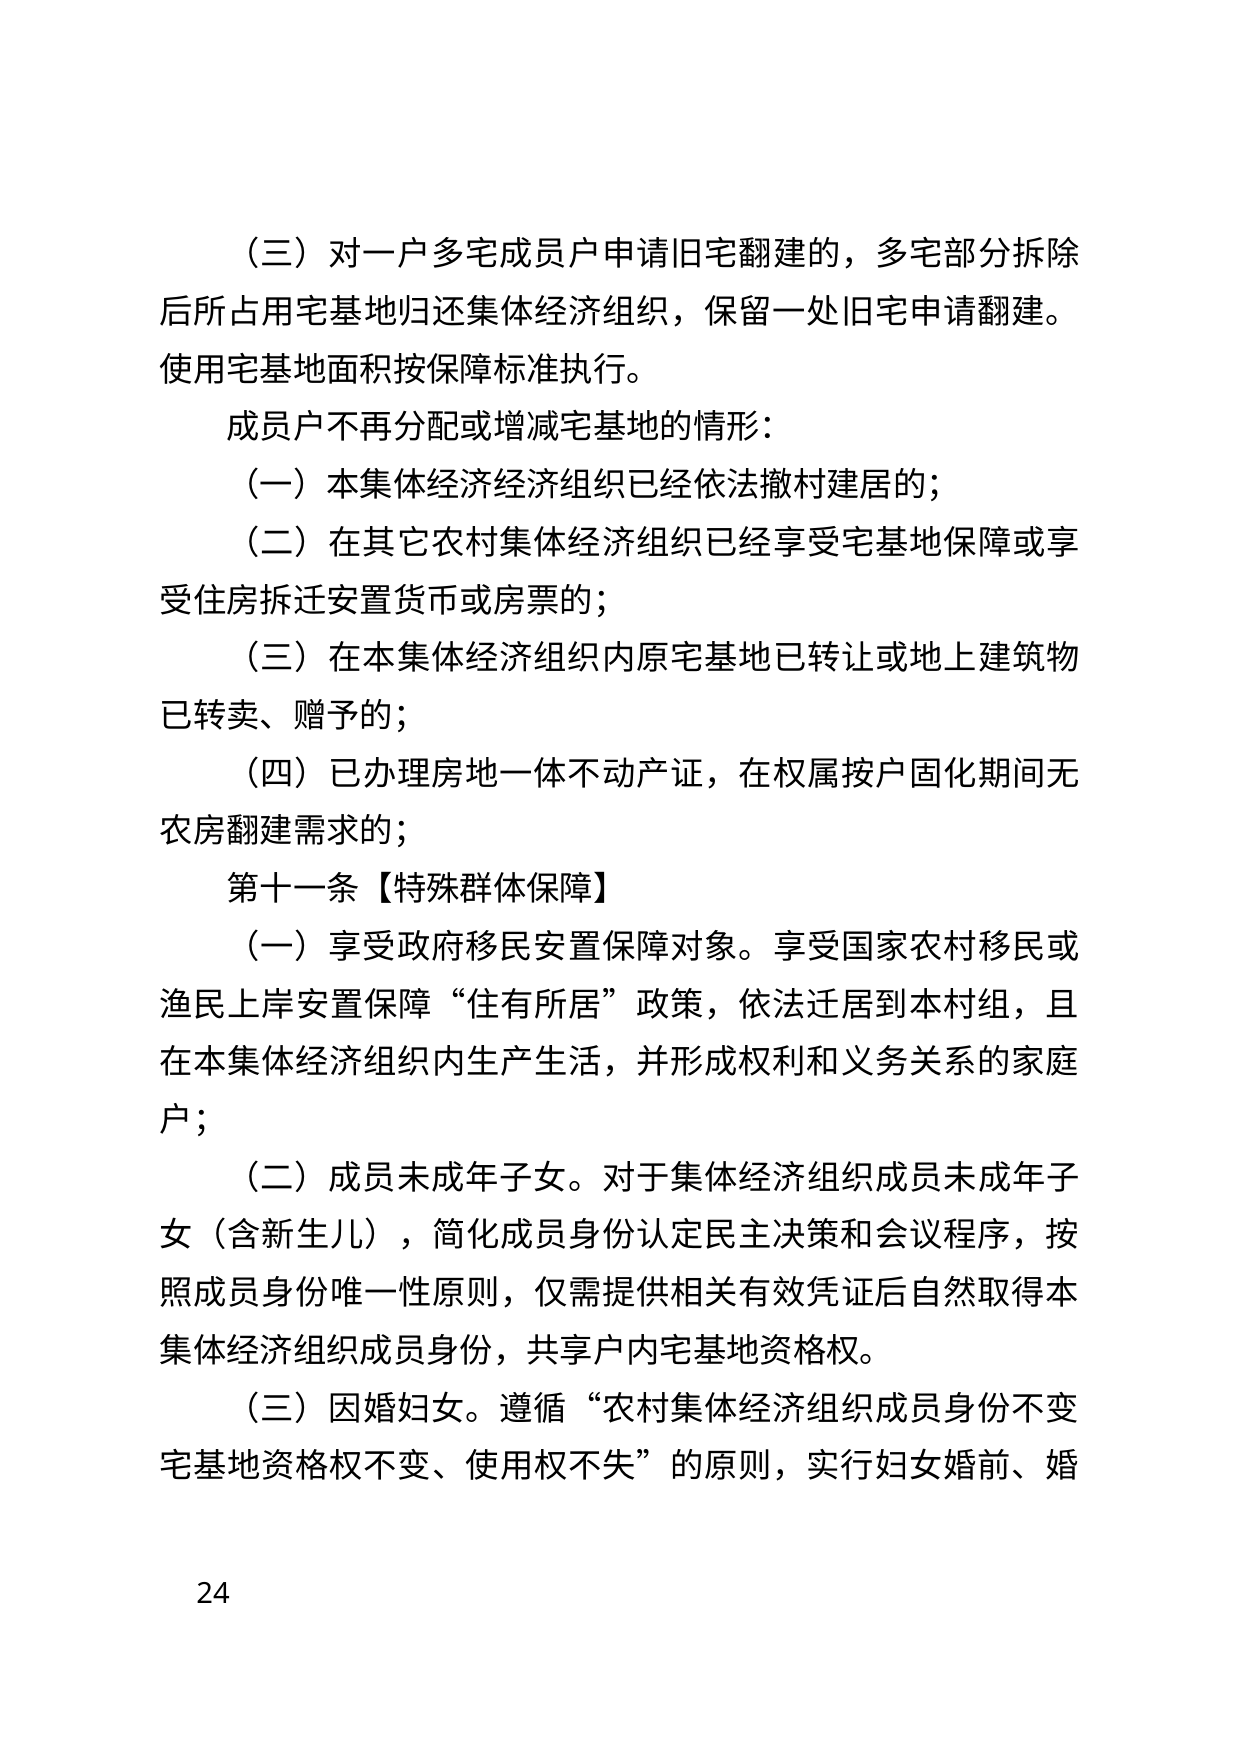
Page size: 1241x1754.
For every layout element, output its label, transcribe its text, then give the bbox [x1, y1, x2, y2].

text 成员户不再分配或增减宅基地的情形： [159, 396, 1081, 453]
text （三）在本集体经济组织内原宅基地已转让或地上建筑物已转卖、赠予的； [159, 626, 1081, 742]
text （一）享受政府移民安置保障对象。享受国家农村移民或渔民上岸安置保障“住有所居”政策，依法迁居到本村组，且在本集体经济组织内生产生活，并形成权利和义务关系的家庭户； [159, 915, 1081, 1146]
text （二）成员未成年子女。对于集体经济组织成员未成年子女（含新生儿），简化成员身份认定民主决策和会议程序，按照成员身份唯一性原则，仅需提供相关有效凭证后自然取得本集体经济组织成员身份，共享户内宅基地资格权。 [159, 1146, 1081, 1377]
text （一）本集体经济经济组织已经依法撤村建居的； [159, 453, 1081, 511]
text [159, 1377, 1081, 1492]
text （三）对一户多宅成员户申请旧宅翻建的，多宅部分拆除后所占用宅基地归还集体经济组织，保留一处旧宅申请翻建。使用宅基地面积按保障标准执行。 [159, 222, 1081, 396]
text （四）已办理房地一体不动产证，在权属按户固化期间无农房翻建需求的； [159, 742, 1081, 857]
text 第十一条【特殊群体保障】 [159, 857, 1081, 915]
text （二）在其它农村集体经济组织已经享受宅基地保障或享受住房拆迁安置货币或房票的； [159, 511, 1081, 626]
